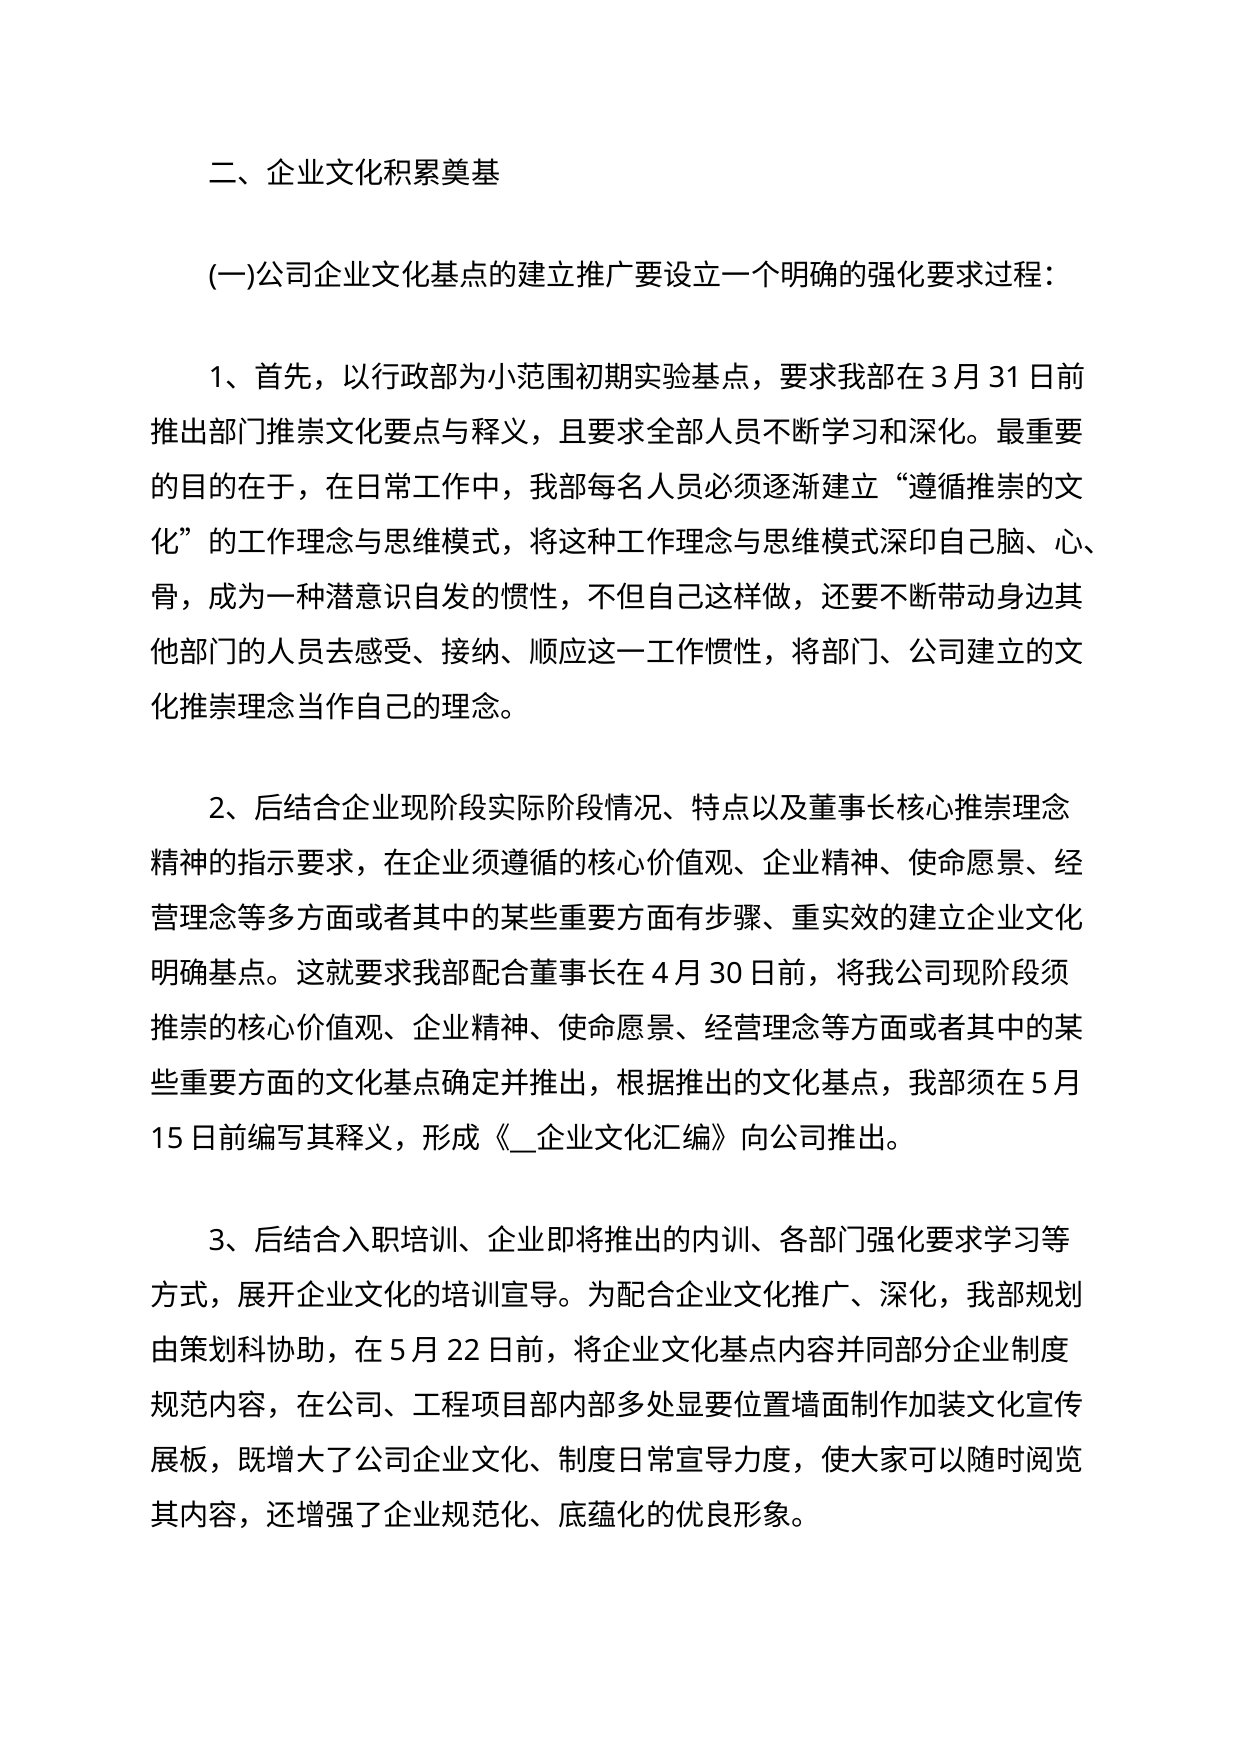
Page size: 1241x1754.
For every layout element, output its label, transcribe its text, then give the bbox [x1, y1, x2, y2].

text (一)公司企业文化基点的建立推广要设立一个明确的强化要求过程： [150, 252, 1090, 294]
text 2、后结合企业现阶段实际阶段情况、特点以及董事长核心推崇理念精神的指示要求，在企业须遵循的核心价值观、企业精神、使命愿景、经营理念等多方面或者其中的某些重要方面有步骤、重实效的建立企业文化明确基点。这就要求我部配合董事长在4月30日前，将我公司现阶段须推崇的核心价值观、企业精神、使命愿景、经营理念等方面或者其中的某些重要方面的文化基点确定并推出，根据推出的文化基点，我部须在5月15日前编写其释义，形成《__企业文化汇编》向公司推出。 [150, 785, 1090, 1157]
text 二、企业文化积累奠基 [150, 150, 1090, 192]
text 3、后结合入职培训、企业即将推出的内训、各部门强化要求学习等方式，展开企业文化的培训宣导。为配合企业文化推广、深化，我部规划由策划科协助，在5月22日前，将企业文化基点内容并同部分企业制度规范内容，在公司、工程项目部内部多处显要位置墙面制作加装文化宣传展板，既增大了公司企业文化、制度日常宣导力度，使大家可以随时阅览其内容，还增强了企业规范化、底蕴化的优良形象。 [150, 1217, 1090, 1534]
text 1、首先，以行政部为小范围初期实验基点，要求我部在3月31日前推出部门推崇文化要点与释义，且要求全部人员不断学习和深化。最重要的目的在于，在日常工作中，我部每名人员必须逐渐建立“遵循推崇的文化”的工作理念与思维模式，将这种工作理念与思维模式深印自己脑、心、骨，成为一种潜意识自发的惯性，不但自己这样做，还要不断带动身边其他部门的人员去感受、接纳、顺应这一工作惯性，将部门、公司建立的文化推崇理念当作自己的理念。 [150, 354, 1090, 726]
